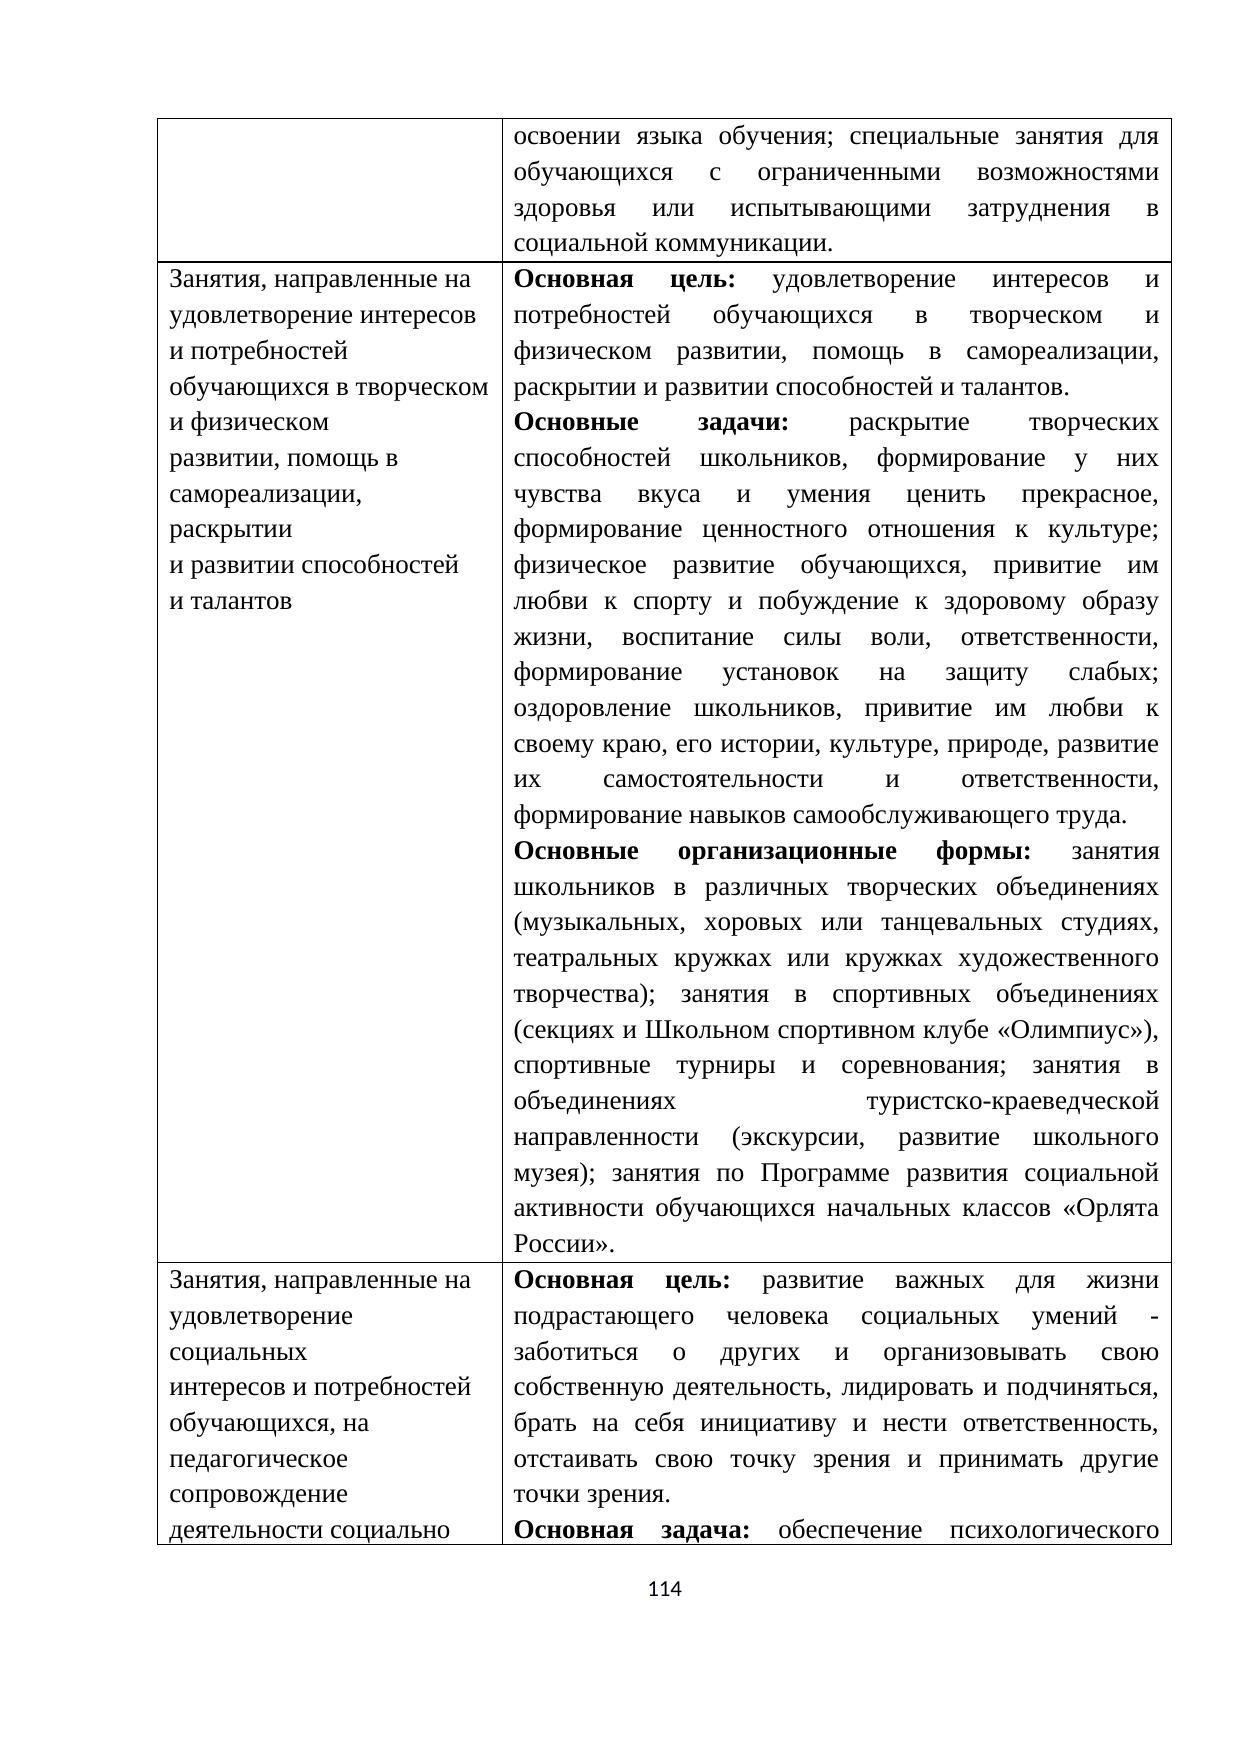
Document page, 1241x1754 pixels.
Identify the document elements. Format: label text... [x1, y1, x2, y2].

table_cell Занятия, направленные на удовлетворение интересов и потребностей обучающихся в творческом и физическом развитии, помощь в самореализации, раскрытии и развитии способностей и талантов [158, 263, 502, 1262]
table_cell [503, 1263, 1171, 1544]
table_cell Основная цель: удовлетворение интересов и потребностей обучающихся в творческом и физическом развитии, помощь в самореализации, раскрытии и развитии способностей и талантов. Основные задачи: раскрытие творческих способностей школьников, формирование у них чувства вкуса и умения ценить прекрасное, формирование ценностного отношения к культуре; физическое развитие обучающихся, привитие им любви к спорту и побуждение к здоровому образу жизни, воспитание силы воли, ответственности, формирование установок на защиту слабых; оздоровление школьников, привитие им любви к своему краю, его истории, культуре, природе, развитие их самостоятельности и ответственности, формирование навыков самообслуживающего труда. Основные организационные формы: занятия школьников в различных творческих объединениях (музыкальных, хоровых или танцевальных студиях, театральных кружках или кружках художественного творчества); занятия в спортивных объединениях (секциях и Школьном спортивном клубе «Олимпиус»), спортивные турниры и соревнования; занятия в объединениях туристско-краеведческой направленности (экскурсии, развитие школьного музея); занятия по Программе развития социальной активности обучающихся начальных классов «Орлята России». [503, 263, 1171, 1262]
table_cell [158, 1263, 502, 1544]
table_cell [158, 119, 502, 261]
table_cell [503, 119, 1171, 261]
